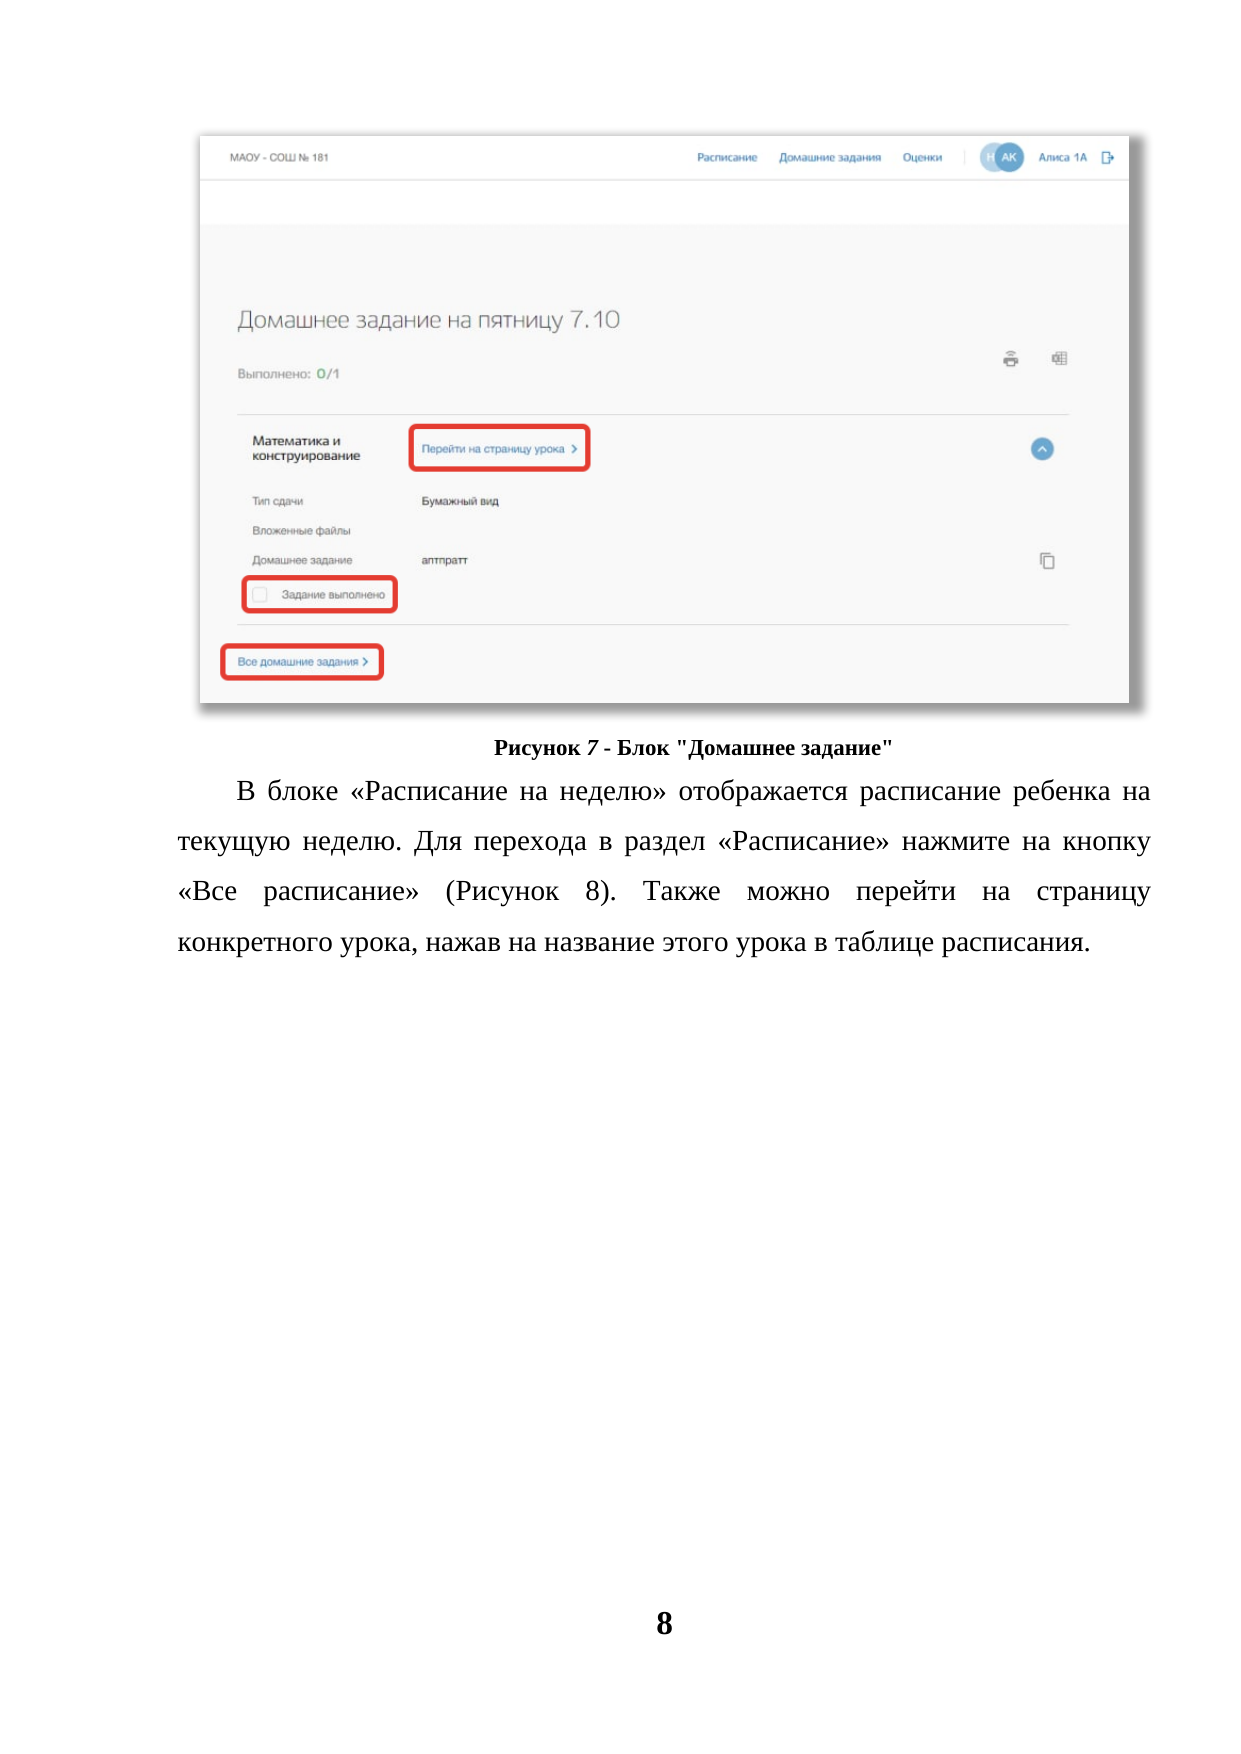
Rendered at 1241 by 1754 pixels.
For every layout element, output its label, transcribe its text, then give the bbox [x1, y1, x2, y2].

text Рисунок 7 - Блок "Домашнее задание" [177, 734, 1152, 760]
text В блоке «Расписание на неделю» отображается расписание ребенка на текущую неделю. Для перехода в раздел «Расписание» нажмите на кнопку «Все расписание» (Рисунок 8). Также можно перейти на страницу конкретного урока, нажав на название этого урока в таблице расписания. [177, 773, 1152, 957]
picture [200, 136, 1129, 703]
